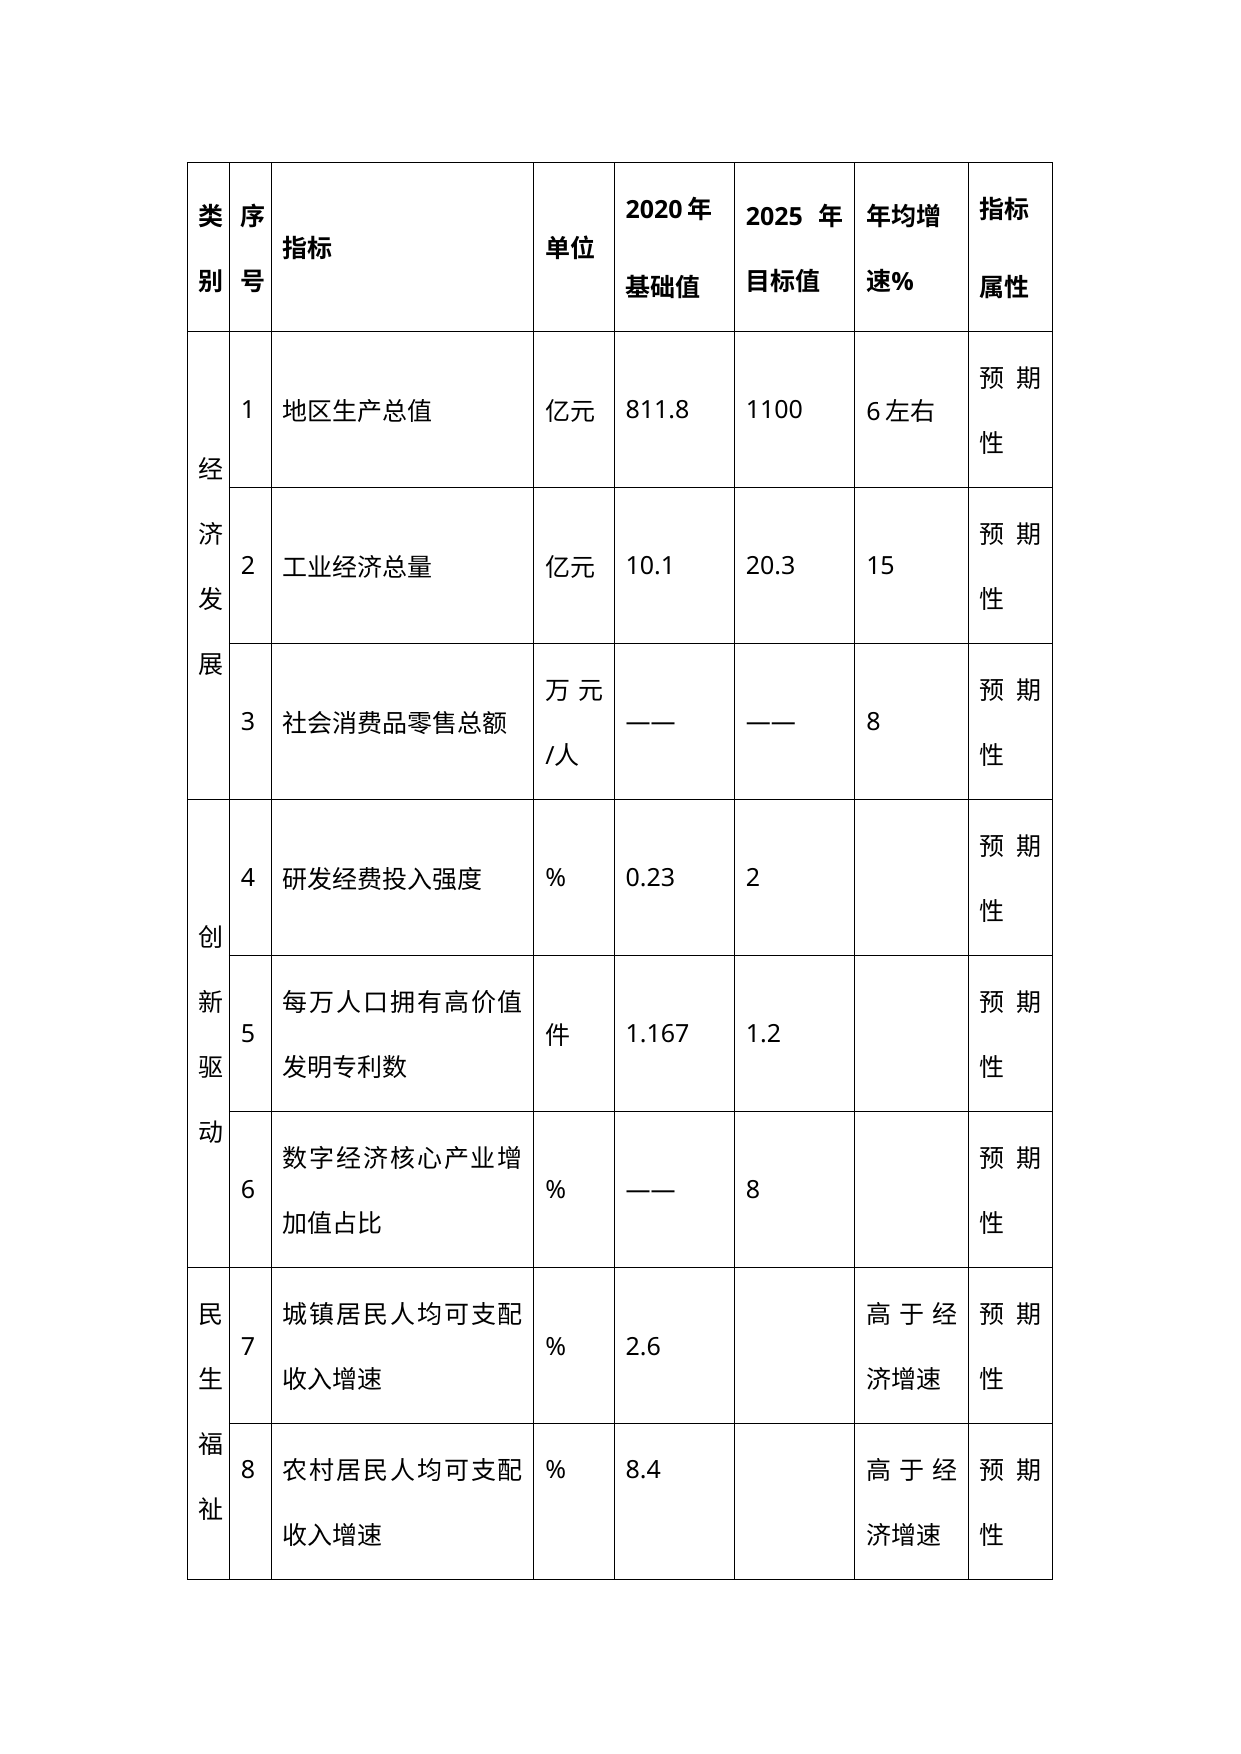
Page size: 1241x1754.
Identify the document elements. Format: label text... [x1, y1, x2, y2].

table_cell 城镇居民人均可支配收入增速 [272, 1268, 533, 1423]
table_cell % [534, 800, 614, 955]
table_cell —— [735, 644, 854, 799]
table_cell 8 [230, 1424, 271, 1579]
table_cell 预期性 [969, 332, 1052, 487]
table_cell % [534, 1268, 614, 1423]
table_cell 民生福祉 [188, 1268, 229, 1579]
table_cell 序号 [230, 163, 271, 331]
table_cell 单位 [534, 163, 614, 331]
table_cell 工业经济总量 [272, 488, 533, 643]
table_cell 5 [230, 956, 271, 1111]
table_cell 6左右 [855, 332, 968, 487]
table_cell 8 [855, 644, 968, 799]
table_cell 2020年 基础值 [615, 163, 734, 331]
table_cell 6 [230, 1112, 271, 1267]
table_cell 10.1 [615, 488, 734, 643]
table_cell 1.2 [735, 956, 854, 1111]
table_cell 社会消费品零售总额 [272, 644, 533, 799]
table_cell 2.6 [615, 1268, 734, 1423]
table_cell 指标 [272, 163, 533, 331]
table_cell [735, 1424, 854, 1579]
table_cell 件 [534, 956, 614, 1111]
table_cell 农村居民人均可支配收入增速 [272, 1424, 533, 1579]
table_cell 每万人口拥有高价值发明专利数 [272, 956, 533, 1111]
table_cell % [534, 1424, 614, 1579]
table_cell 20.3 [735, 488, 854, 643]
table_cell [855, 800, 968, 955]
table_cell 1.167 [615, 956, 734, 1111]
table_cell 预期性 [969, 1424, 1052, 1579]
table_cell 8 [735, 1112, 854, 1267]
table_cell —— [615, 644, 734, 799]
table_cell 预期性 [969, 488, 1052, 643]
table_cell 研发经费投入强度 [272, 800, 533, 955]
table_cell 类别 [188, 163, 229, 331]
table_cell 万元/人 [534, 644, 614, 799]
table_cell [855, 956, 968, 1111]
table_cell 1 [230, 332, 271, 487]
table_cell 亿元 [534, 488, 614, 643]
table_cell 数字经济核心产业增加值占比 [272, 1112, 533, 1267]
table_cell 经济发展 [188, 332, 229, 799]
table_cell 预期性 [969, 1268, 1052, 1423]
table_cell 亿元 [534, 332, 614, 487]
table_cell 3 [230, 644, 271, 799]
table_cell 地区生产总值 [272, 332, 533, 487]
table_cell 2 [230, 488, 271, 643]
table_cell 高于经济增速 [855, 1268, 968, 1423]
table_cell 预期性 [969, 644, 1052, 799]
table_cell 0.23 [615, 800, 734, 955]
table_cell 预期性 [969, 1112, 1052, 1267]
table_cell —— [615, 1112, 734, 1267]
table_cell 7 [230, 1268, 271, 1423]
table_cell [855, 1112, 968, 1267]
table_cell 预期性 [969, 956, 1052, 1111]
table_cell 1100 [735, 332, 854, 487]
table_cell 预期性 [969, 800, 1052, 955]
table_cell 811.8 [615, 332, 734, 487]
table_cell 2025年目标值 [735, 163, 854, 331]
table_cell 8.4 [615, 1424, 734, 1579]
table_cell 高于经济增速 [855, 1424, 968, 1579]
table_cell 4 [230, 800, 271, 955]
table_cell 年均增速% [855, 163, 968, 331]
table_cell [735, 1268, 854, 1423]
table_cell 2 [735, 800, 854, 955]
table_cell 15 [855, 488, 968, 643]
table_cell 创新驱动 [188, 800, 229, 1267]
table_cell % [534, 1112, 614, 1267]
table_cell 指标 属性 [969, 163, 1052, 331]
